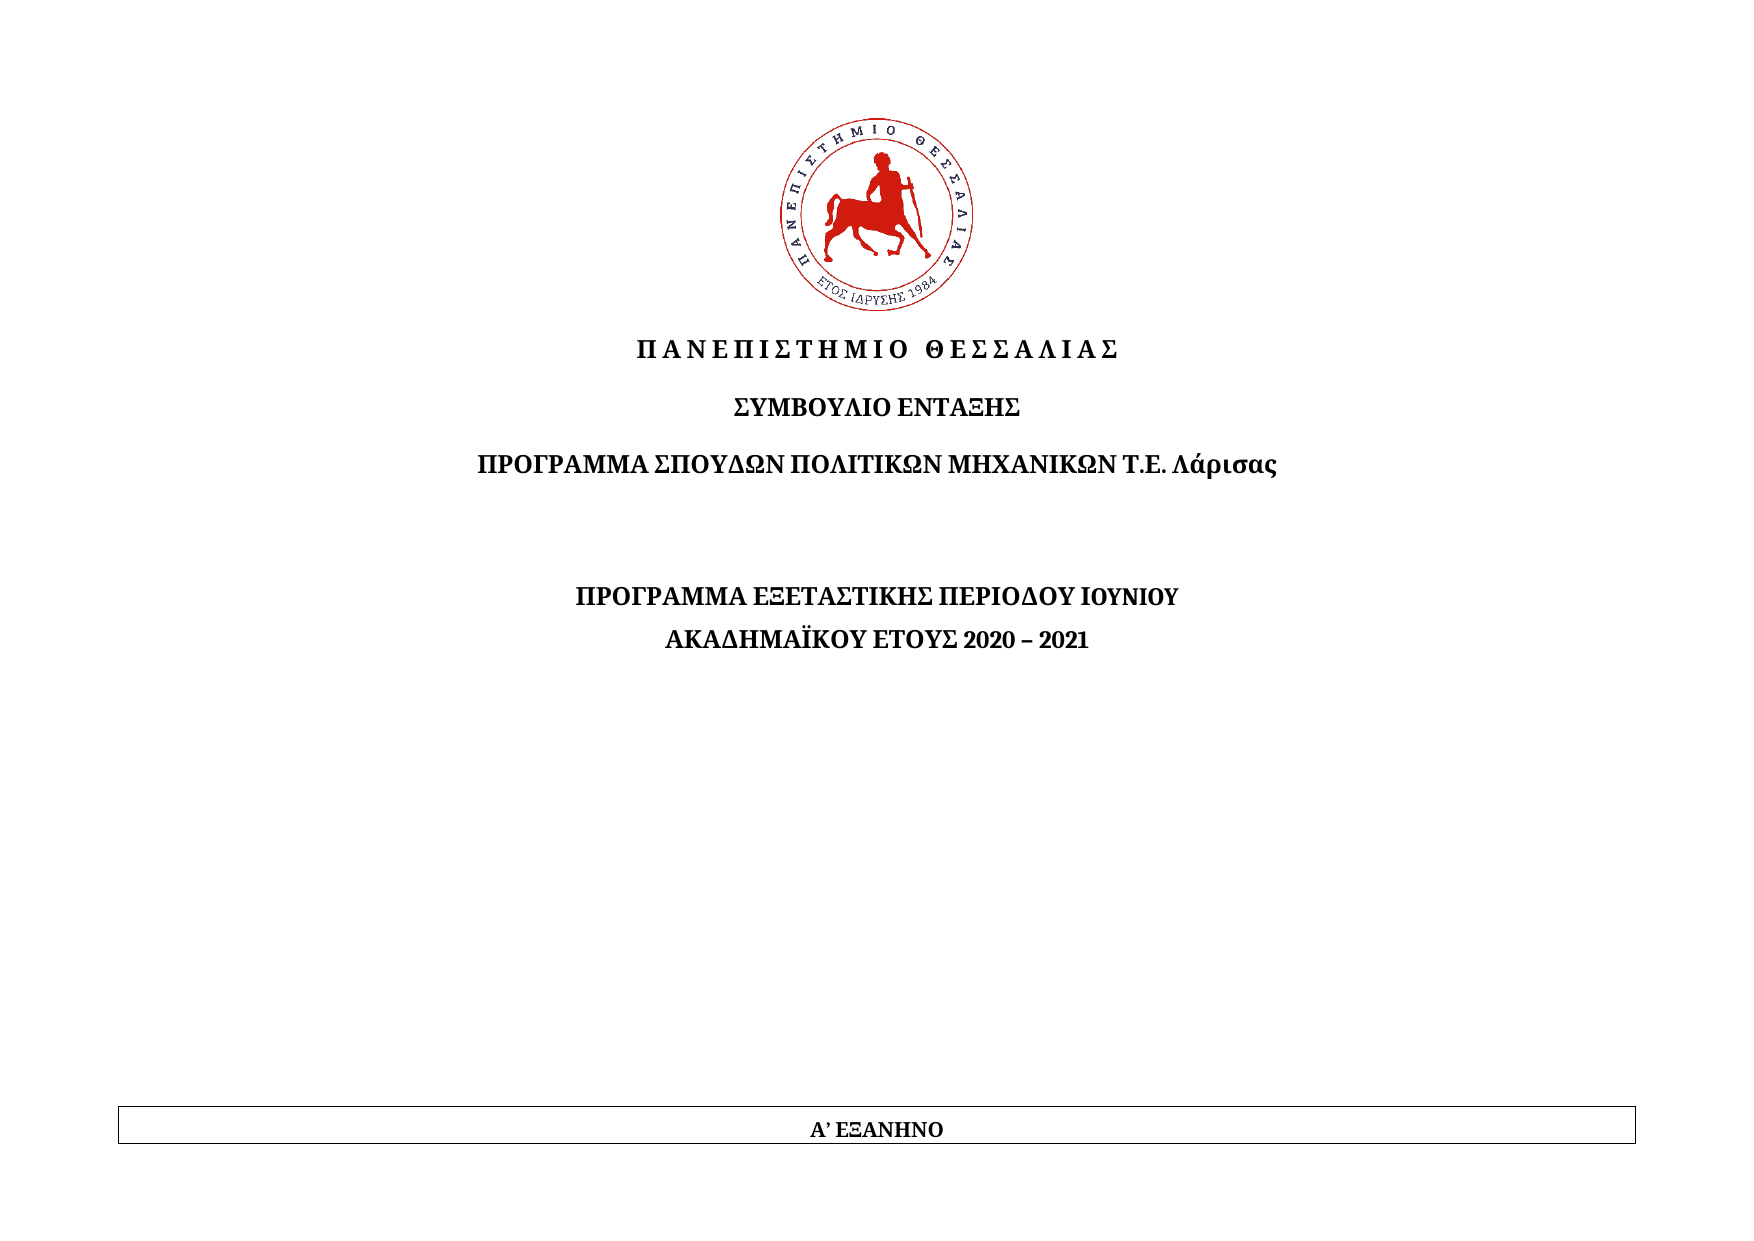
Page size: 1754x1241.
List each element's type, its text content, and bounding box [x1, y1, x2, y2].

text Π Α Ν Ε Π Ι Σ Τ Η Μ Ι Ο Θ Ε Σ Σ Α Λ Ι Α Σ [118, 336, 1636, 365]
text ΑΚΑΔΗΜΑΪΚΟΥ ΕΤΟΥΣ 2020 – 2021 [118, 626, 1636, 655]
picture [780, 118, 973, 311]
text ΠΡΟΓΡΑΜΜΑ ΣΠΟΥΔΩΝ ΠΟΛΙΤΙΚΩΝ ΜΗΧΑΝΙΚΩΝ Τ.Ε. Λάρισας [118, 451, 1636, 480]
table_header Α’ ΕΞΑΝΗΝΟ [119, 1107, 1635, 1143]
text ΠΡΟΓΡΑΜΜΑ ΕΞΕΤΑΣΤΙΚΗΣ ΠΕΡΙΟΔΟΥ ΙOYNIOY [118, 583, 1636, 612]
text ΣΥΜΒΟΥΛΙΟ ΕΝΤΑΞΗΣ [118, 393, 1636, 422]
